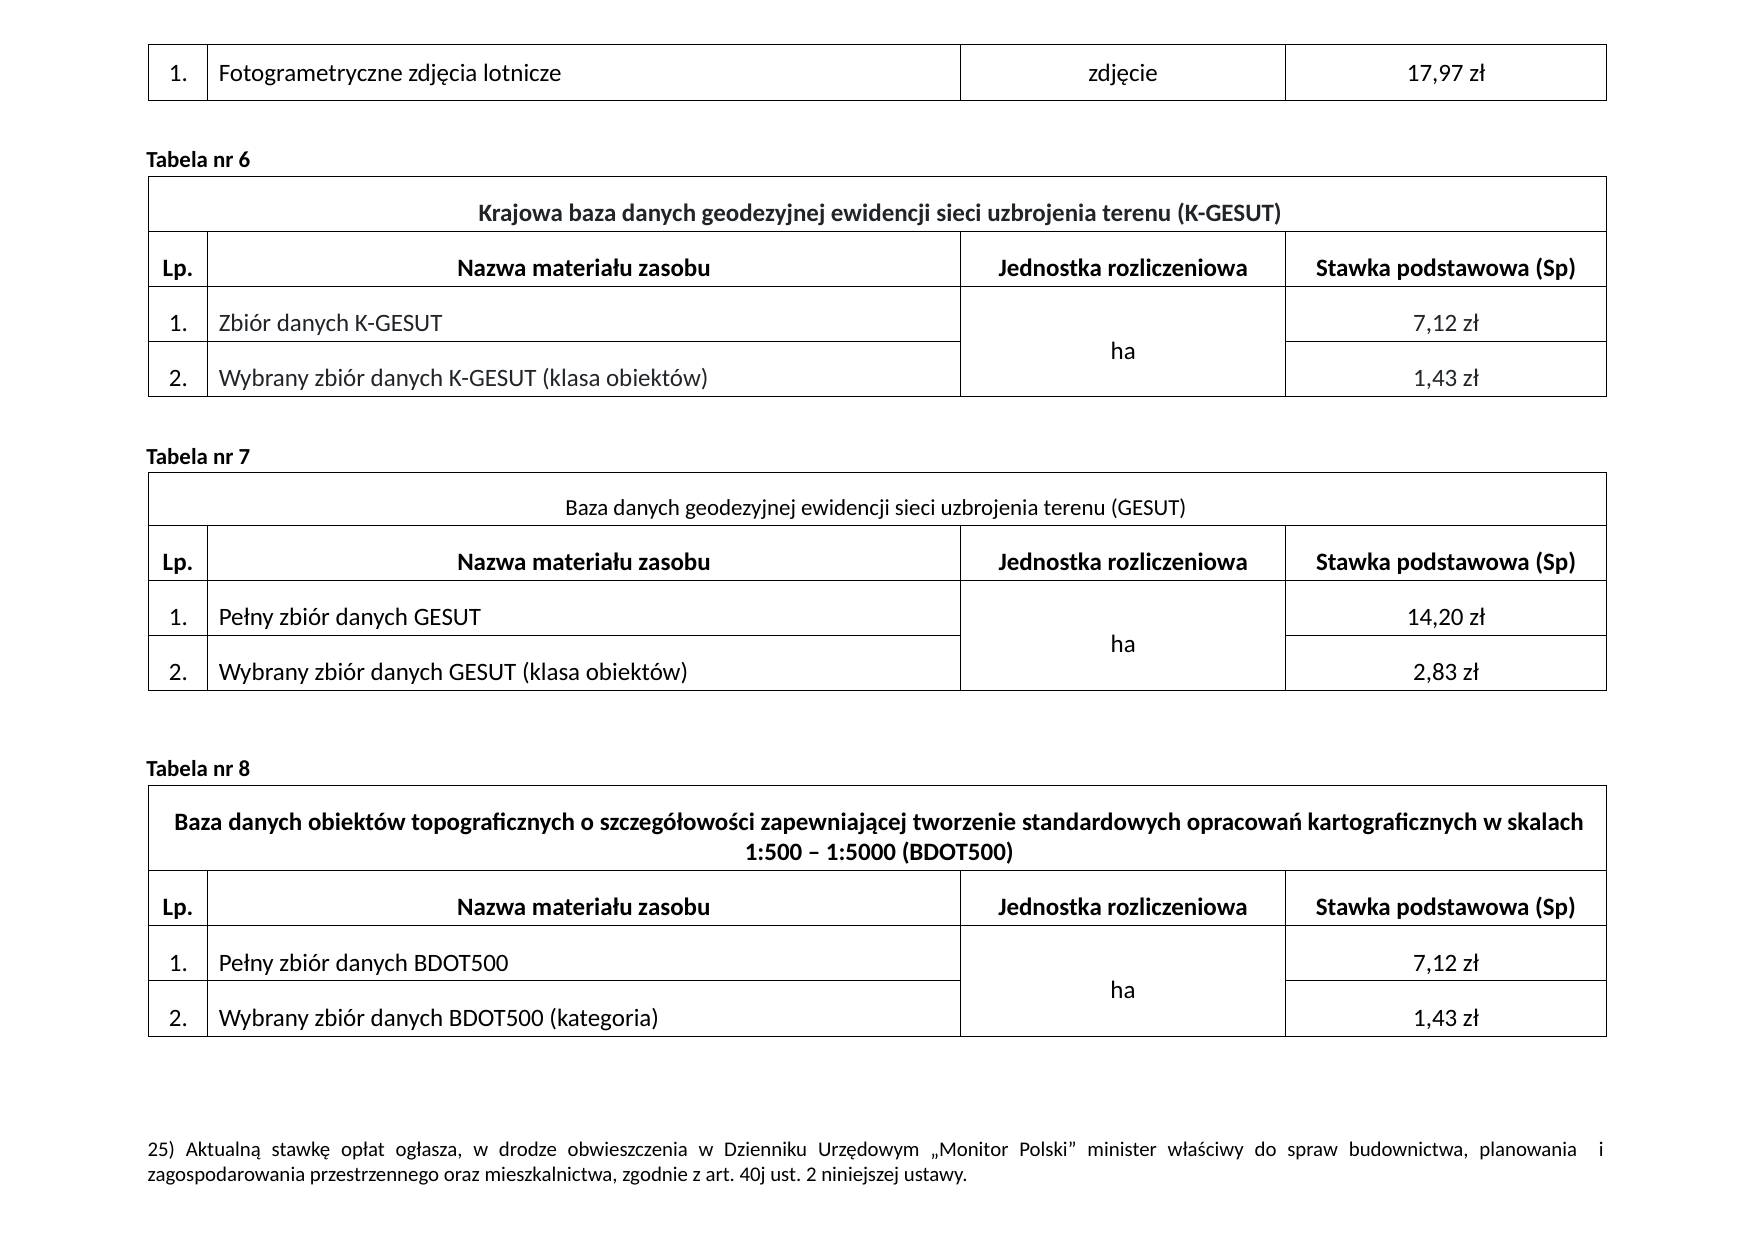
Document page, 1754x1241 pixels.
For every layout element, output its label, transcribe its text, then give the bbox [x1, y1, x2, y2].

table_cell Pełny zbiór danych GESUT [208, 581, 960, 635]
table_cell Wybrany zbiór danych BDOT500 (kategoria) [208, 981, 960, 1036]
table_cell Lp. [149, 526, 207, 580]
table_cell zdjęcie [961, 45, 1285, 99]
table_header Baza danych geodezyjnej ewidencji sieci uzbrojenia terenu (GESUT) [207, 473, 1285, 525]
table_cell Lp. [149, 871, 207, 925]
table_cell Nazwa materiału zasobu [208, 526, 960, 580]
table_cell 1. [149, 926, 207, 980]
table_cell Stawka podstawowa (Sp) [1286, 232, 1606, 286]
table_cell 7,12 zł [1286, 926, 1606, 980]
table_cell Nazwa materiału zasobu [208, 232, 960, 286]
table_cell 2. [149, 636, 207, 690]
table_cell Jednostka rozliczeniowa [961, 526, 1285, 580]
table_cell 2. [149, 342, 207, 396]
table_cell Lp. [149, 232, 207, 286]
table_header [149, 473, 207, 525]
table_cell 14,20 zł [1286, 581, 1606, 635]
table_cell 1. [149, 45, 207, 99]
table_cell Stawka podstawowa (Sp) [1286, 526, 1606, 580]
table_cell Stawka podstawowa (Sp) [1286, 871, 1606, 925]
table_cell 2,83 zł [1286, 636, 1606, 690]
subtitle Tabela nr 6 [146, 145, 1591, 173]
table_cell Jednostka rozliczeniowa [961, 232, 1285, 286]
table_cell ha [961, 287, 1285, 396]
table_cell Jednostka rozliczeniowa [961, 871, 1285, 925]
table_cell 7,12 zł [1286, 287, 1606, 341]
table_cell 1. [149, 581, 207, 635]
table_cell Fotogrametryczne zdjęcia lotnicze [208, 45, 960, 99]
subtitle Tabela nr 8 [146, 754, 1591, 782]
table_header Krajowa baza danych geodezyjnej ewidencji sieci uzbrojenia terenu (K-GESUT) [207, 177, 1285, 231]
table_cell Nazwa materiału zasobu [208, 871, 960, 925]
table_cell 1,43 zł [1286, 981, 1606, 1036]
table_cell 1,43 zł [1286, 342, 1606, 396]
table_cell ha [961, 581, 1285, 690]
subtitle Tabela nr 7 [146, 442, 1591, 470]
table_cell 2. [149, 981, 207, 1036]
table_cell 1. [149, 287, 207, 341]
table_header [1285, 473, 1606, 525]
table_cell 17,97 zł [1286, 45, 1606, 99]
table_cell Pełny zbiór danych BDOT500 [208, 926, 960, 980]
table_header [1285, 177, 1606, 231]
table_header Baza danych obiektów topograficznych o szczegółowości zapewniającej tworzenie standardowych opracowań kartograficznych w skalach 1:500 – 1:5000 (BDOT500) [149, 786, 1606, 870]
table_cell ha [961, 926, 1285, 1036]
table_cell Wybrany zbiór danych GESUT (klasa obiektów) [208, 636, 960, 690]
table_cell Wybrany zbiór danych K-GESUT (klasa obiektów) [208, 342, 960, 396]
table_header [149, 177, 207, 231]
table_cell Zbiór danych K-GESUT [208, 287, 960, 341]
